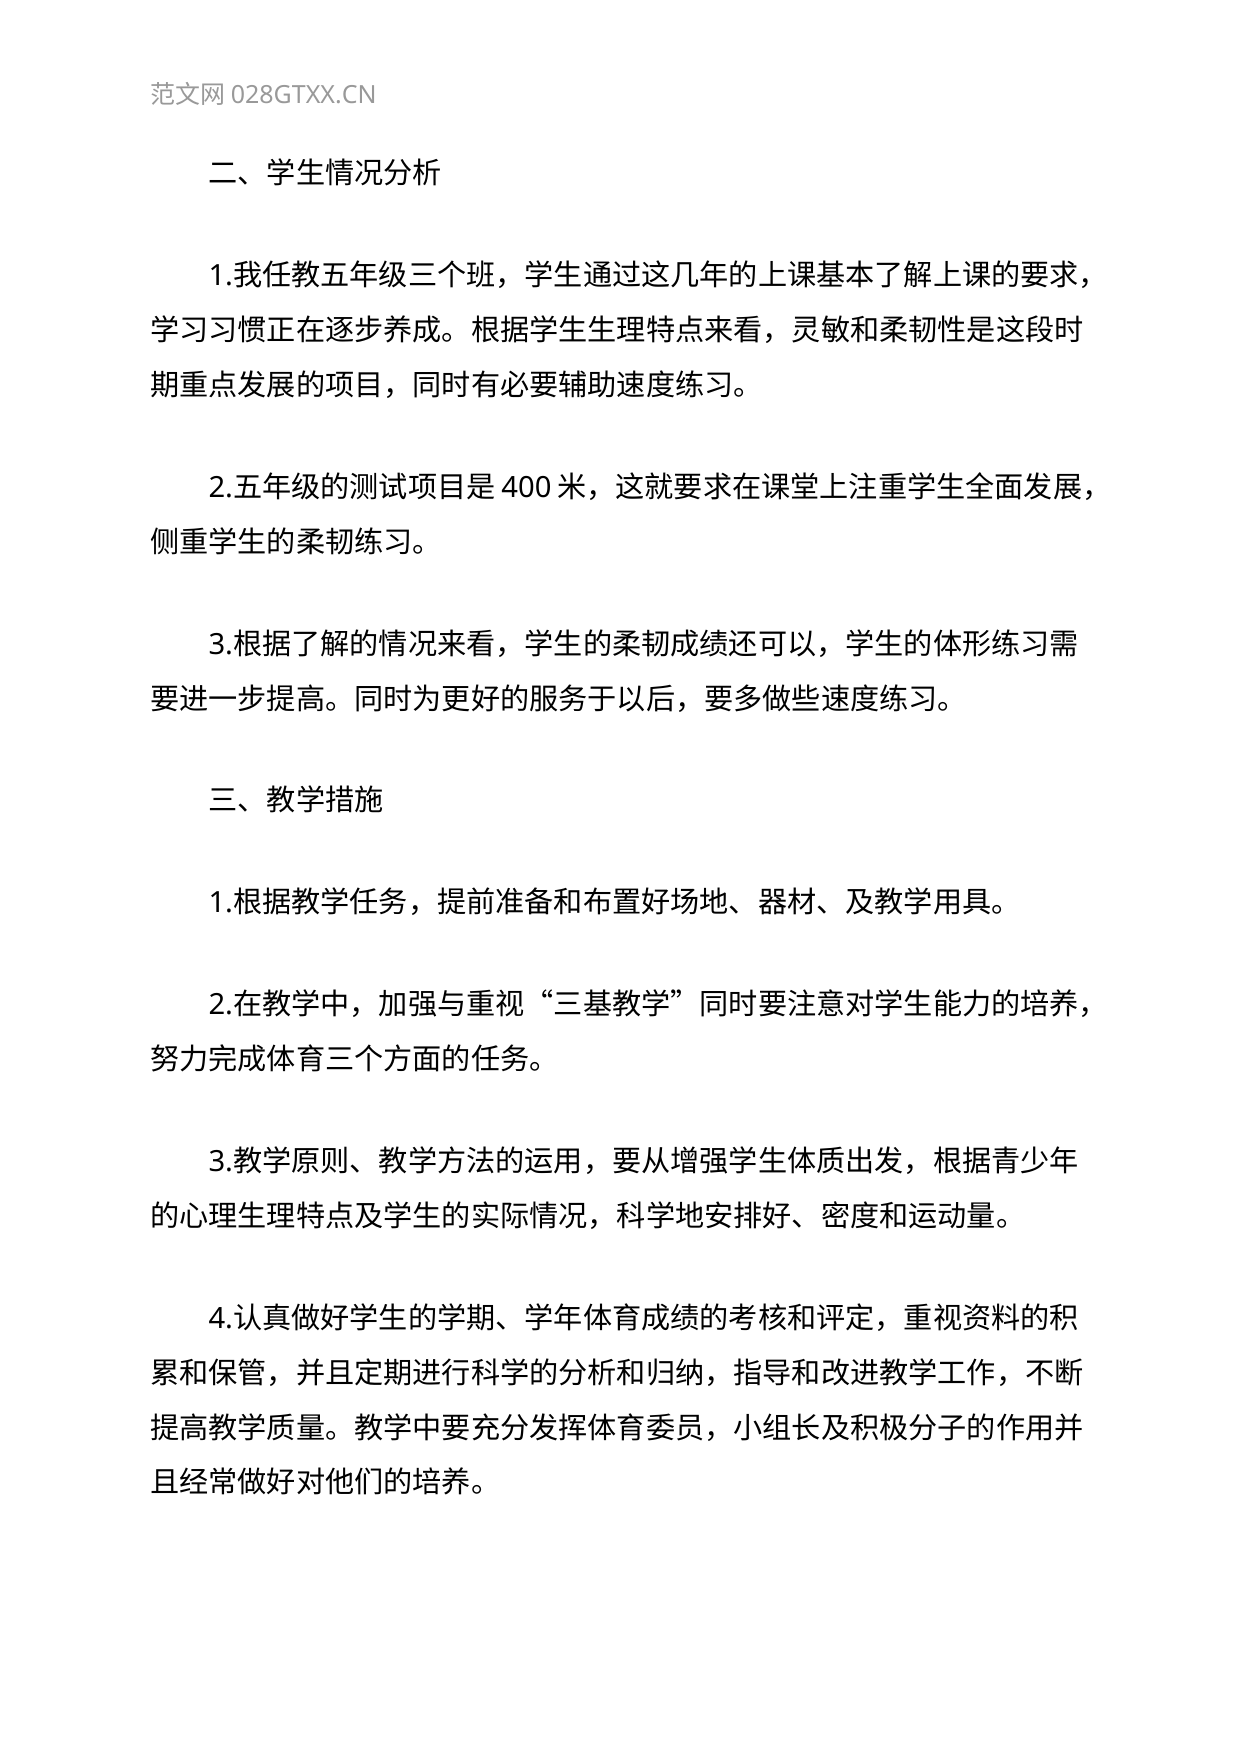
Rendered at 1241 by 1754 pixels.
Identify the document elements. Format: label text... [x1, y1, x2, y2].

text 4.认真做好学生的学期、学年体育成绩的考核和评定，重视资料的积累和保管，并且定期进行科学的分析和归纳，指导和改进教学工作，不断提高教学质量。教学中要充分发挥体育委员，小组长及积极分子的作用并且经常做好对他们的培养。 [150, 1294, 1090, 1501]
text 3.根据了解的情况来看，学生的柔韧成绩还可以，学生的体形练习需要进一步提高。同时为更好的服务于以后，要多做些速度练习。 [150, 620, 1090, 717]
text 三、教学措施 [150, 777, 1090, 819]
text 二、学生情况分析 [150, 150, 1090, 192]
text 1.根据教学任务，提前准备和布置好场地、器材、及教学用具。 [150, 879, 1090, 921]
text 1.我任教五年级三个班，学生通过这几年的上课基本了解上课的要求，学习习惯正在逐步养成。根据学生生理特点来看，灵敏和柔韧性是这段时期重点发展的项目，同时有必要辅助速度练习。 [150, 252, 1090, 404]
text 3.教学原则、教学方法的运用，要从增强学生体质出发，根据青少年的心理生理特点及学生的实际情况，科学地安排好、密度和运动量。 [150, 1137, 1090, 1235]
text 2.五年级的测试项目是400米，这就要求在课堂上注重学生全面发展，侧重学生的柔韧练习。 [150, 463, 1090, 561]
text 2.在教学中，加强与重视“三基教学”同时要注意对学生能力的培养，努力完成体育三个方面的任务。 [150, 981, 1090, 1078]
